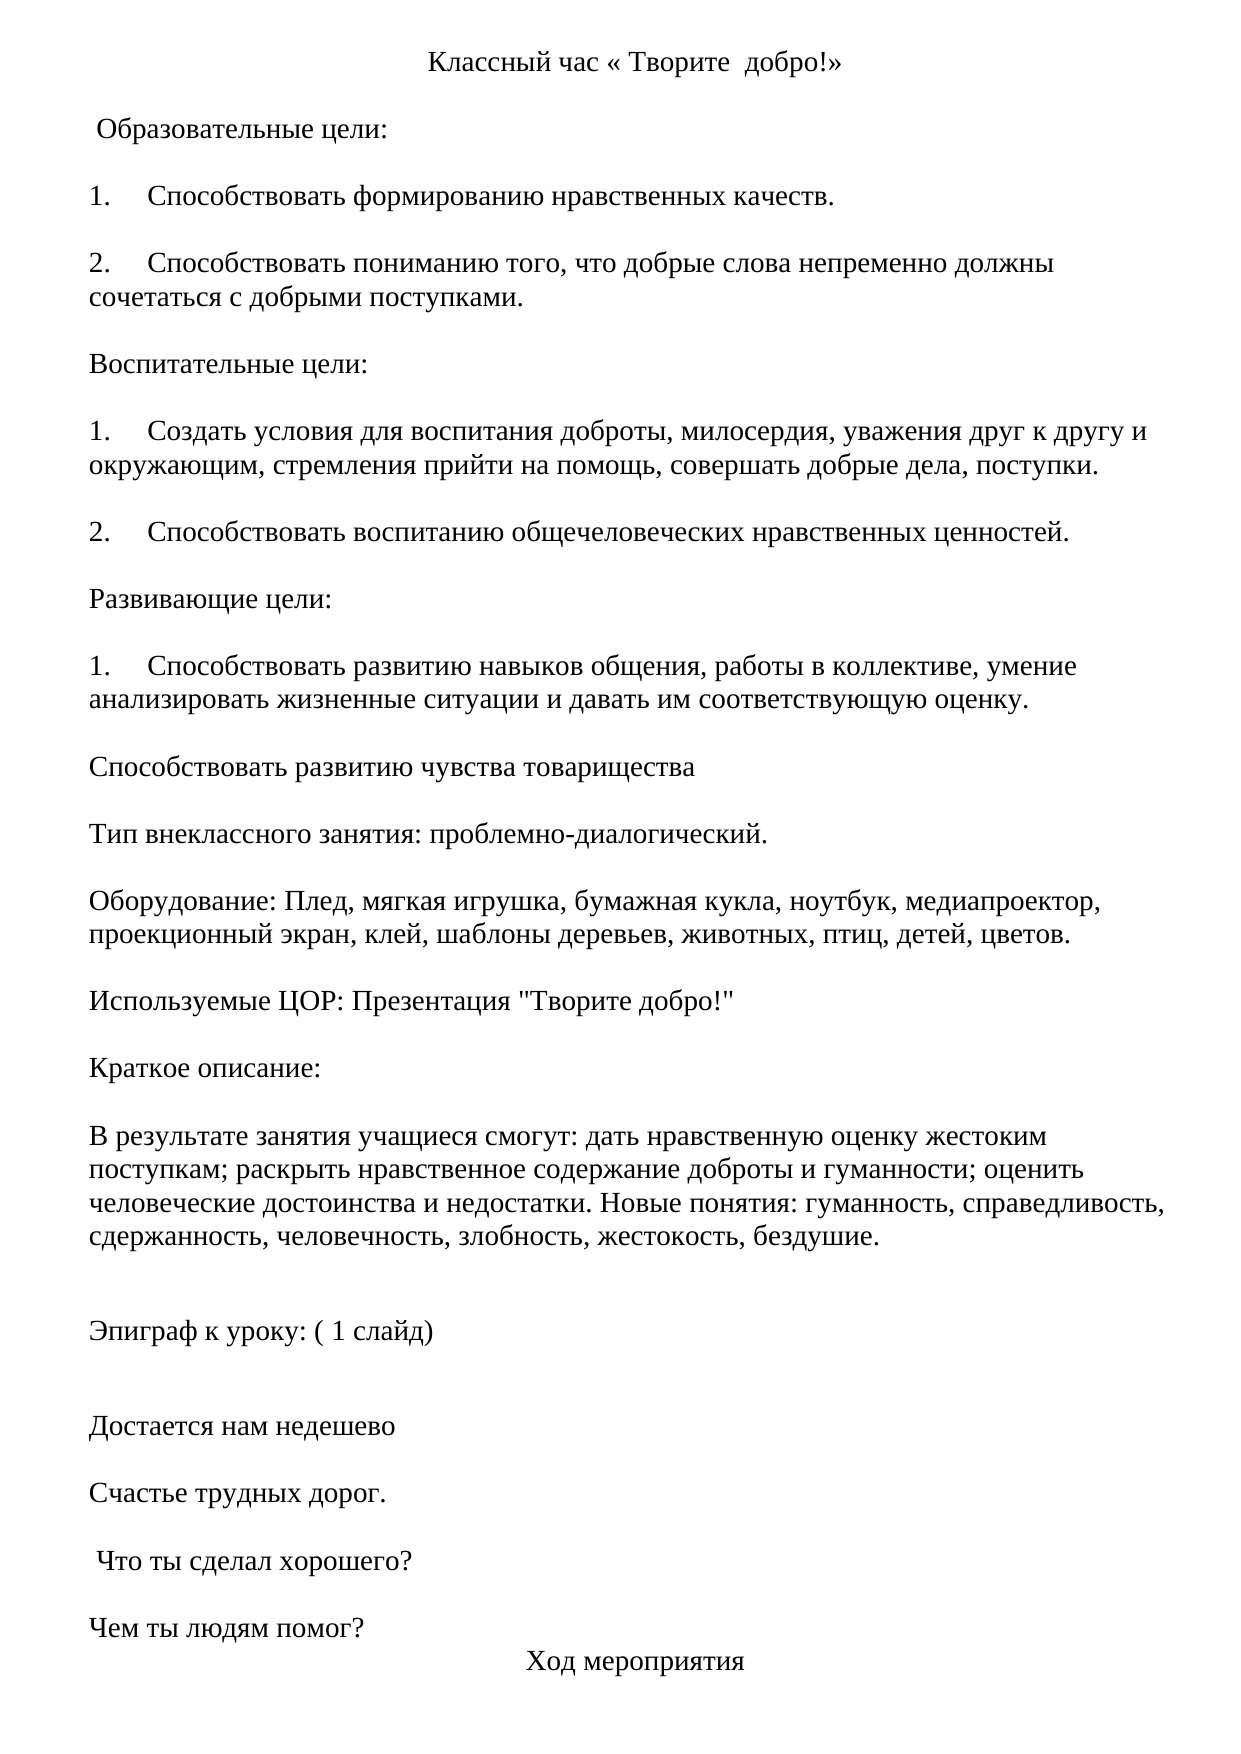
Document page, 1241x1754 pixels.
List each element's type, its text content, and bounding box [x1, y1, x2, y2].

text 2. Способствовать воспитанию общечеловеческих нравственных ценностей. [89, 514, 1181, 547]
text Тип внеклассного занятия: проблемно-диалогический. [89, 816, 1181, 849]
text Чем ты людям помог? [89, 1610, 1181, 1643]
text Способствовать развитию чувства товарищества [89, 749, 1181, 782]
text 1. Создать условия для воспитания доброты, милосердия, уважения друг к другу и окружающим, стремления прийти на помощь, совершать добрые дела, поступки. [89, 413, 1181, 480]
text 1. Способствовать развитию навыков общения, работы в коллективе, умение анализировать жизненные ситуации и давать им соответствующую оценку. [89, 648, 1181, 715]
text Образовательные цели: [89, 111, 1181, 145]
text Краткое описание: [89, 1051, 1181, 1084]
text Достается нам недешево [89, 1408, 1181, 1442]
text 1. Способствовать формированию нравственных качеств. [89, 178, 1181, 212]
text Эпиграф к уроку: ( 1 слайд) [89, 1313, 1181, 1347]
text Ход мероприятия [89, 1643, 1181, 1677]
text 2. Способствовать пониманию того, что добрые слова непременно должны сочетаться с добрыми поступками. [89, 246, 1181, 313]
text Развивающие цели: [89, 581, 1181, 614]
text Воспитательные цели: [89, 346, 1181, 380]
text Счастье трудных дорог. [89, 1476, 1181, 1509]
text Оборудование: Плед, мягкая игрушка, бумажная кукла, ноутбук, медиапроектор, проекционный экран, клей, шаблоны деревьев, животных, птиц, детей, цветов. [89, 883, 1181, 950]
text Используемые ЦОР: Презентация "Творите добро!" [89, 983, 1181, 1017]
text В результате занятия учащиеся смогут: дать нравственную оценку жестоким поступкам; раскрыть нравственное содержание доброты и гуманности; оценить человеческие достоинства и недостатки. Новые понятия: гуманность, справедливость, сдержанность, человечность, злобность, жестокость, бездушие. [89, 1118, 1181, 1252]
text Что ты сделал хорошего? [89, 1543, 1181, 1576]
text Классный час « Творите добро!» [89, 44, 1181, 78]
